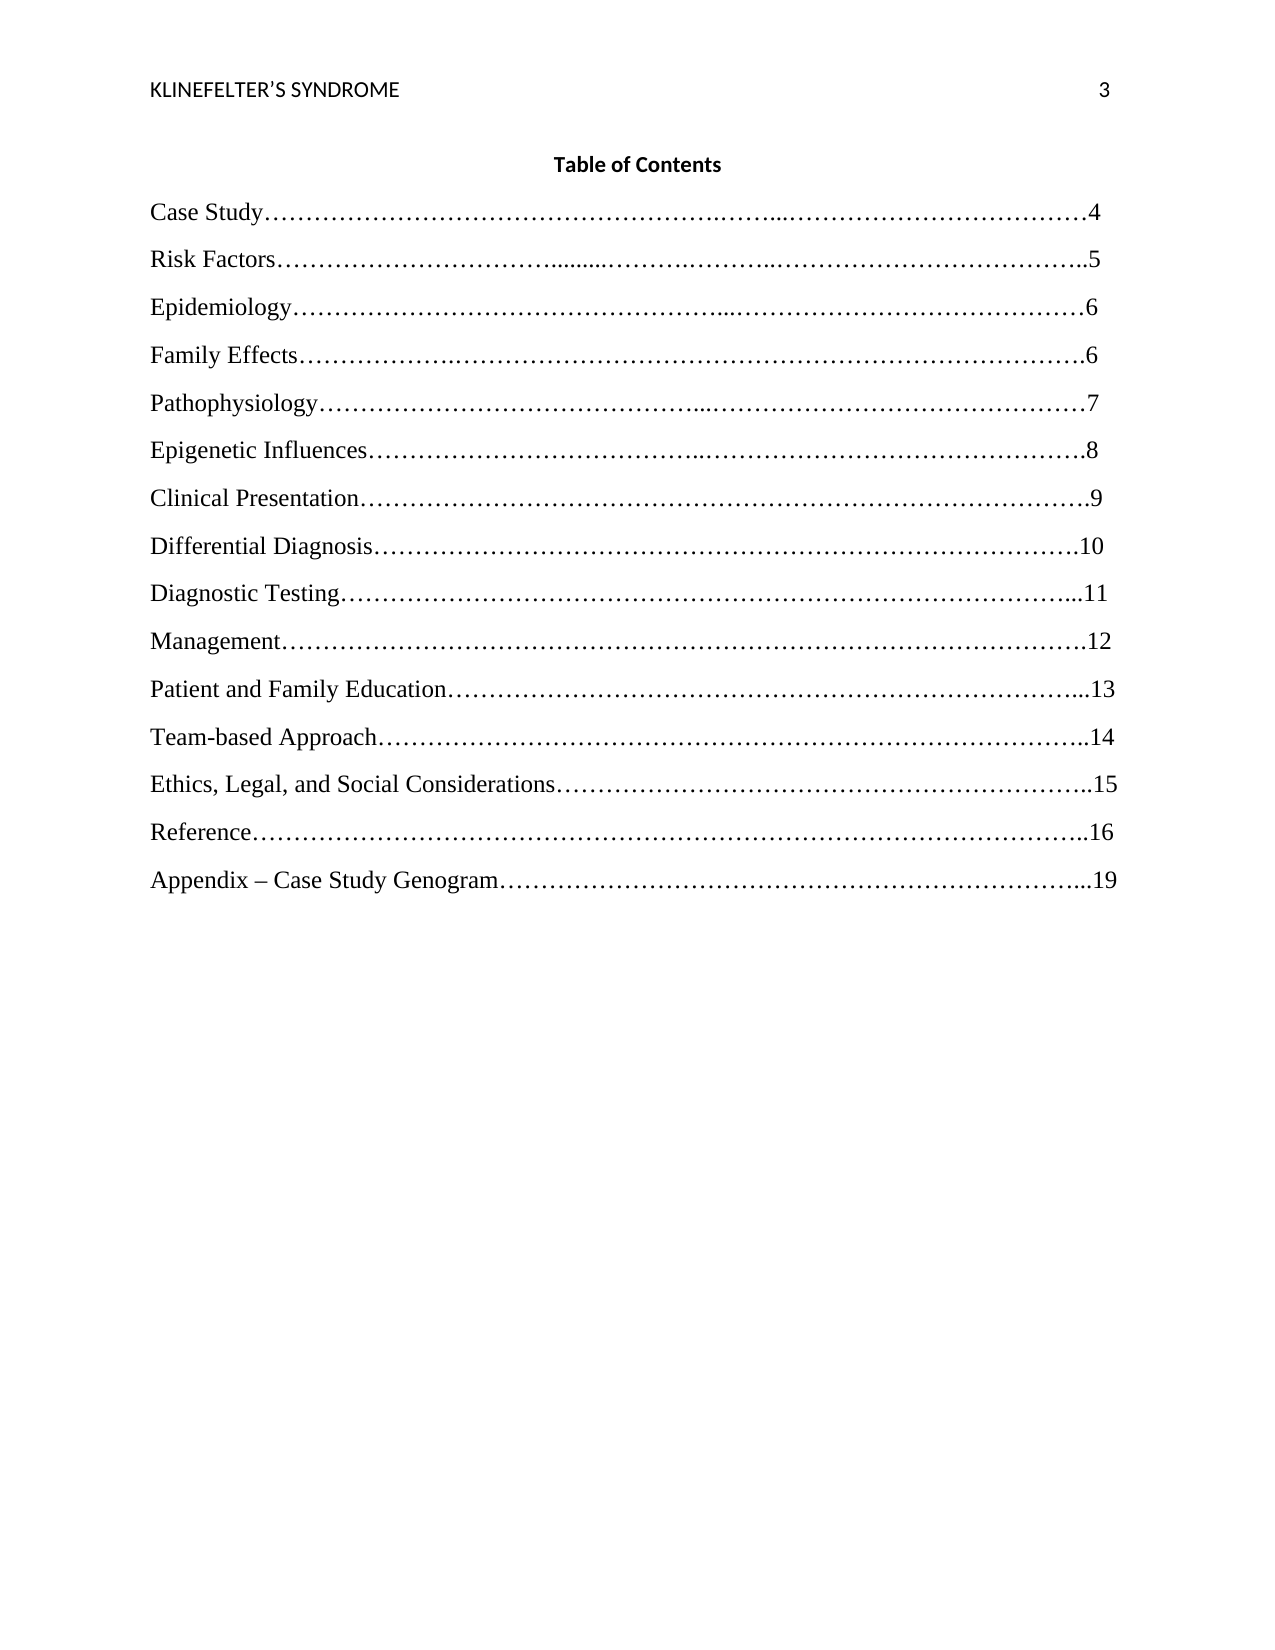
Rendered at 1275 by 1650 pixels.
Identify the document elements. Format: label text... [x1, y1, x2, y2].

text Case Study……………………………………………….……...………………………………4 [150, 197, 1125, 226]
text Management…………………………………………………………………………………….12 [150, 626, 1125, 655]
text Differential Diagnosis………………………………………………………………………….10 [150, 531, 1125, 559]
text Patient and Family Education…………………………………………………………………...13 [150, 674, 1125, 703]
text Appendix – Case Study Genogram……………………………………………………………...19 [150, 865, 1125, 893]
text Epidemiology……………………………………………...……………………………………6 [150, 292, 1125, 321]
text Team-based Approach…………………………………………………………………………..14 [150, 722, 1125, 750]
text Reference………………………………………………………………………………………..16 [150, 817, 1125, 846]
text Ethics, Legal, and Social Considerations………………………………………………………..15 [150, 769, 1125, 798]
text Family Effects……………….………………………………………………………………….6 [150, 340, 1125, 369]
text Table of Contents [150, 150, 1125, 178]
text Clinical Presentation…………………………………………………………………………….9 [150, 483, 1125, 512]
text Risk Factors…………………………….........……….………..………………………………..5 [150, 244, 1125, 273]
text Diagnostic Testing……………………………………………………………………………...11 [150, 578, 1125, 607]
text Pathophysiology………………………………………...………………………………………7 [150, 388, 1125, 416]
text Epigenetic Influences…………………………………..……………………………………….8 [150, 435, 1125, 464]
